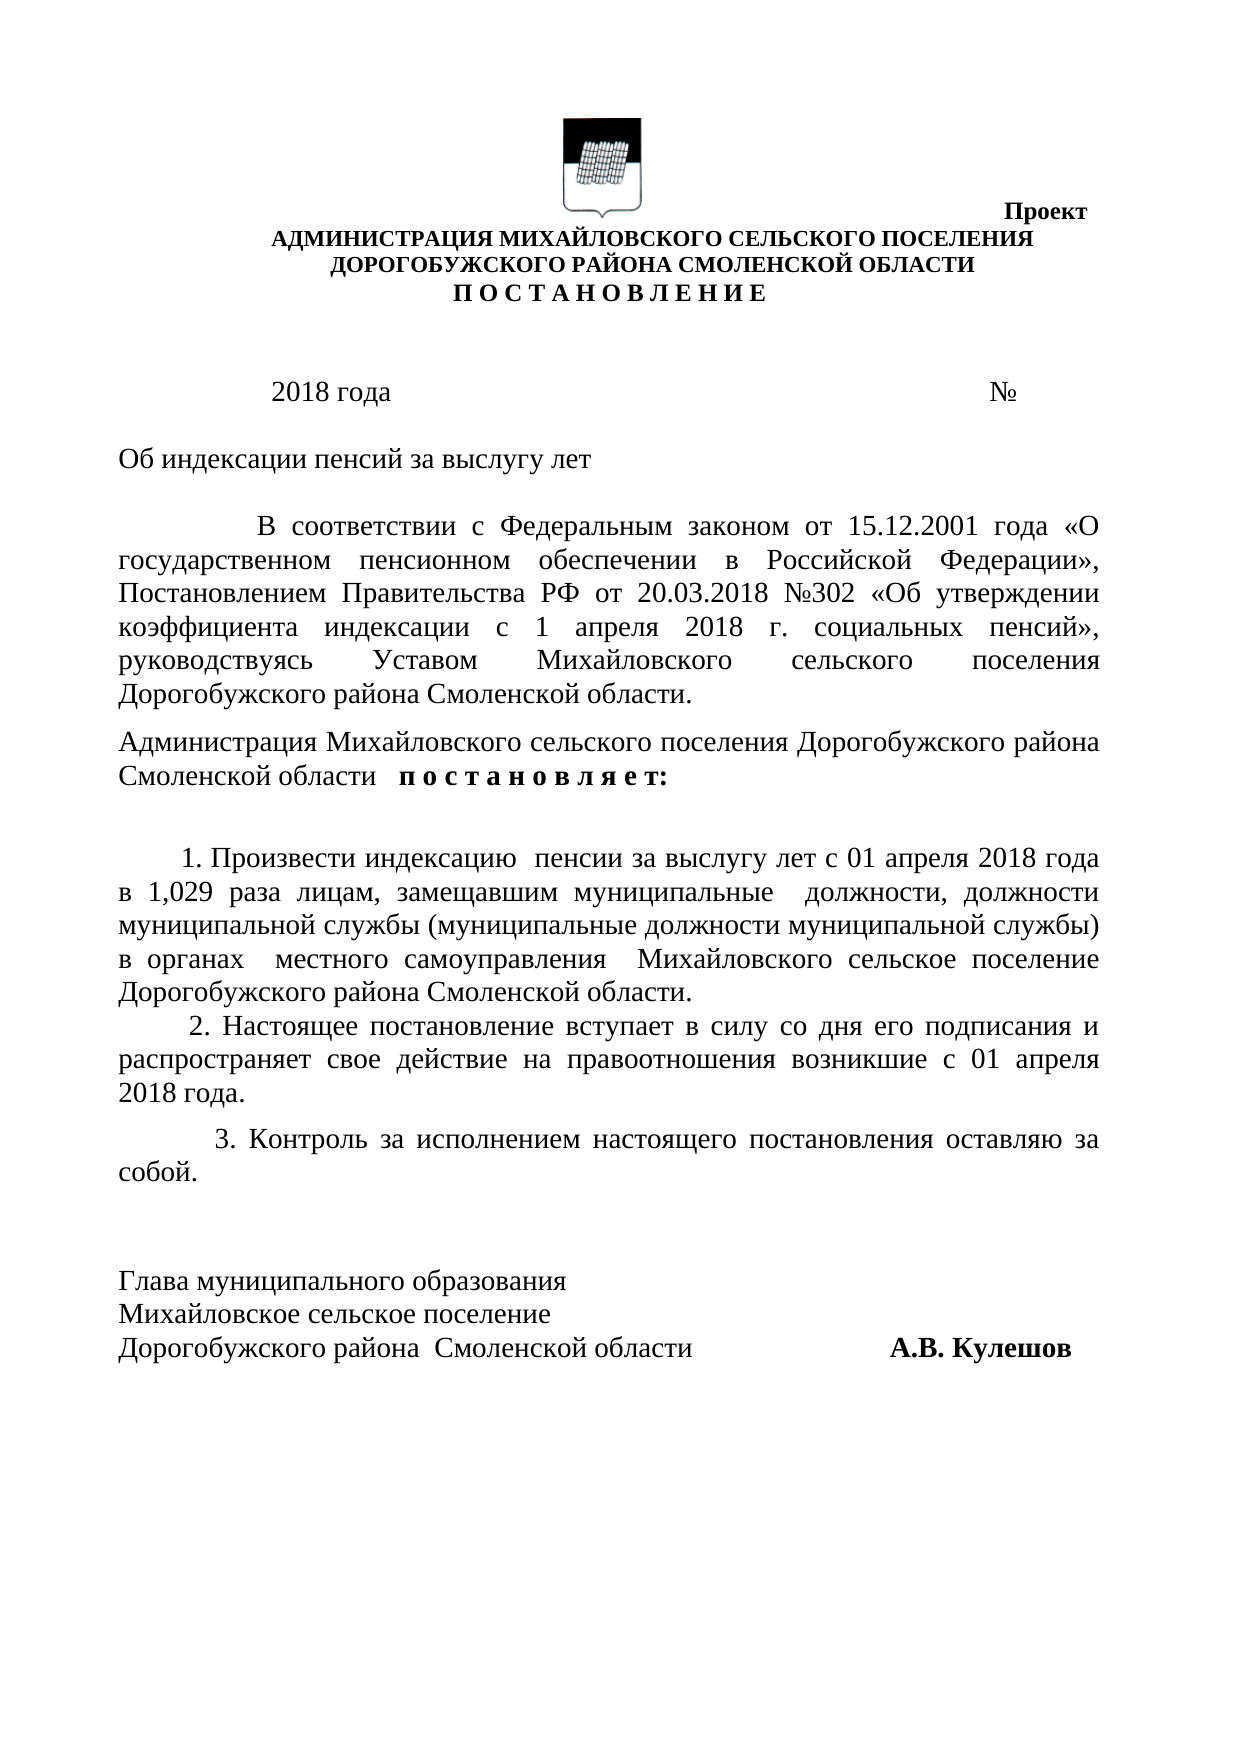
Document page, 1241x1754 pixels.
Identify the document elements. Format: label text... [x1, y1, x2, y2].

table_cell АДМИНИСТРАЦИЯ МИХАЙЛОВСКОГО СЕЛЬСКОГО ПОСЕЛЕНИЯ ДОРОГОБУЖСКОГО РАЙОНА СМОЛЕНСКОЙ ОБЛАСТИ П О С Т А Н О В Л Е Н И Е [107, 225, 1112, 345]
table_cell В соответствии с Федеральным законом от 15.12.2001 года «О государственном пенсионном обеспечении в Российской Федерации», Постановлением Правительства РФ от 20.03.2018 №302 «Об утверждении коэффициента индексации с 1 апреля 2018 г. социальных пенсий», руководствуясь Уставом Михайловского сельского поселения Дорогобужского района Смоленской области. Администрация Михайловского сельского поселения Дорогобужского района Смоленской области п о с т а н о в л я е т: 1. Произвести индексацию пенсии за выслугу лет с 01 апреля 2018 года в 1,029 раза лицам, замещавшим муниципальные должности, должности муниципальной службы (муниципальные должности муниципальной службы) в органах местного самоуправления Михайловского сельское поселение Дорогобужского района Смоленской области. 2. Настоящее постановление вступает в силу со дня его подписания и распространяет свое действие на правоотношения возникшие с 01 апреля 2018 года. 3. Контроль за исполнением настоящего постановления оставляю за собой. Глава муниципального образования Михайловское сельское поселение Дорогобужского района Смоленской области А.В. Кулешов [107, 408, 1112, 1363]
table_header Проект [107, 118, 1112, 225]
table_cell 2018 года № [107, 345, 1112, 408]
